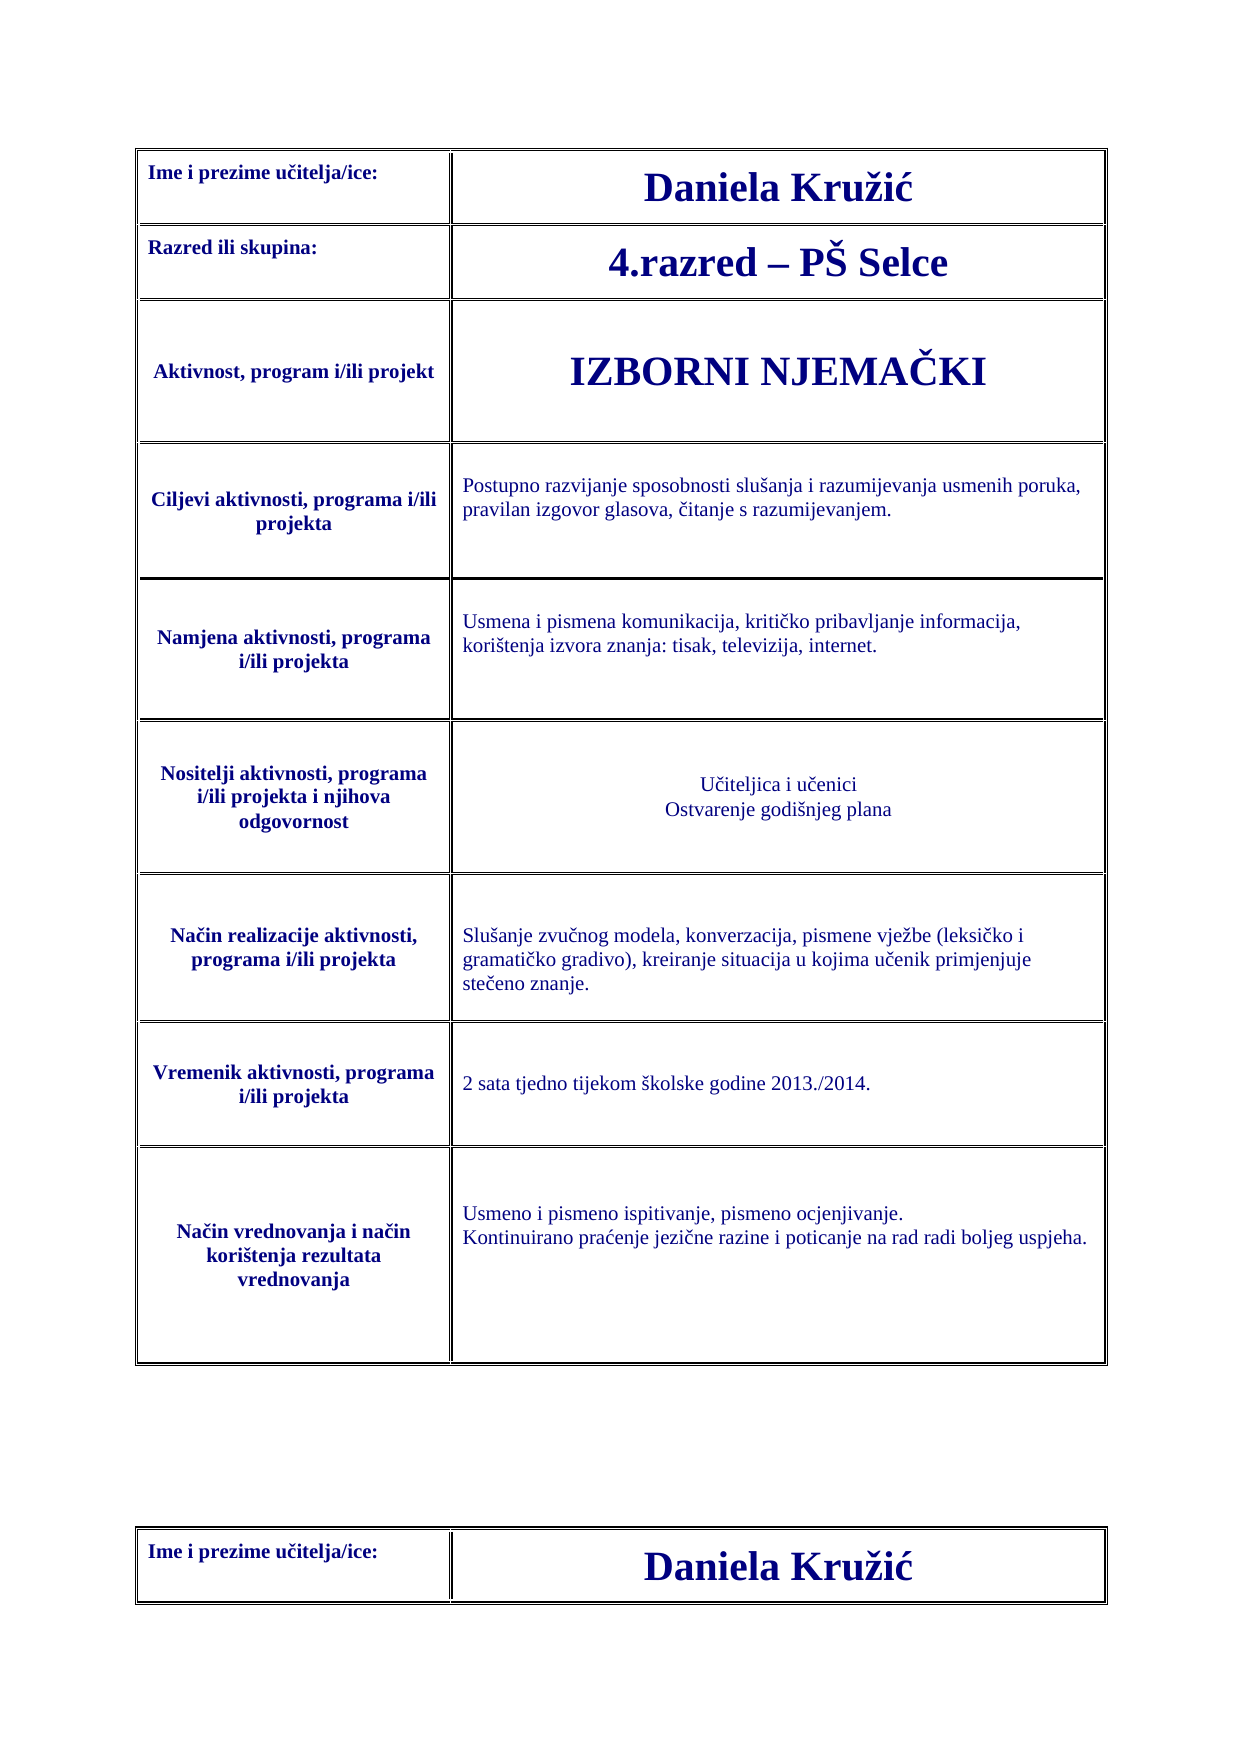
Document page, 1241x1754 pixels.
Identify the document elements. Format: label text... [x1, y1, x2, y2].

table_cell Namjena aktivnosti, programa i/ili projekta [138, 577, 449, 718]
table_cell Usmeno i pismeno ispitivanje, pismeno ocjenjivanje. Kontinuirano praćenje jezične razine i poticanje na rad radi boljeg uspjeha. [451, 1145, 1106, 1362]
table_header Ime i prezime učitelja/ice: [136, 149, 451, 222]
table_cell IZBORNI NJEMAČKI [453, 298, 1105, 441]
table_cell Vremenik aktivnosti, programa i/ili projekta [136, 1020, 451, 1145]
table_cell Postupno razvijanje sposobnosti slušanja i razumijevanja usmenih poruka, pravilan izgovor glasova, čitanje s razumijevanjem. [451, 441, 1106, 577]
table_header Ime i prezime učitelja/ice: [138, 1528, 451, 1601]
table_header Daniela Kružić [451, 1530, 1104, 1601]
table_cell Razred ili skupina: [138, 223, 449, 297]
table_cell Slušanje zvučnog modela, konverzacija, pismene vježbe (leksičko i gramatičko gradivo), kreiranje situacija u kojima učenik primjenjuje stečeno znanje. [451, 872, 1106, 1020]
table_cell 4.razred – PŠ Selce [453, 223, 1105, 297]
table_cell Način realizacije aktivnosti, programa i/ili projekta [136, 872, 451, 1020]
table_cell Nositelji aktivnosti, programa i/ili projekta i njihova odgovornost [138, 718, 449, 872]
table_header Daniela Kružić [451, 151, 1104, 222]
table_cell Usmena i pismena komunikacija, kritičko pribavljanje informacija, korištenja izvora znanja: tisak, televizija, internet. [453, 577, 1104, 718]
table_cell 2 sata tjedno tijekom školske godine 2013./2014. [451, 1020, 1106, 1145]
table_cell Aktivnost, program i/ili projekt [138, 298, 449, 441]
table_cell Način vrednovanja i način korištenja rezultata vrednovanja [136, 1145, 451, 1362]
table_cell Ciljevi aktivnosti, programa i/ili projekta [136, 441, 451, 577]
table_cell Učiteljica i učenici Ostvarenje godišnjeg plana [453, 718, 1105, 872]
